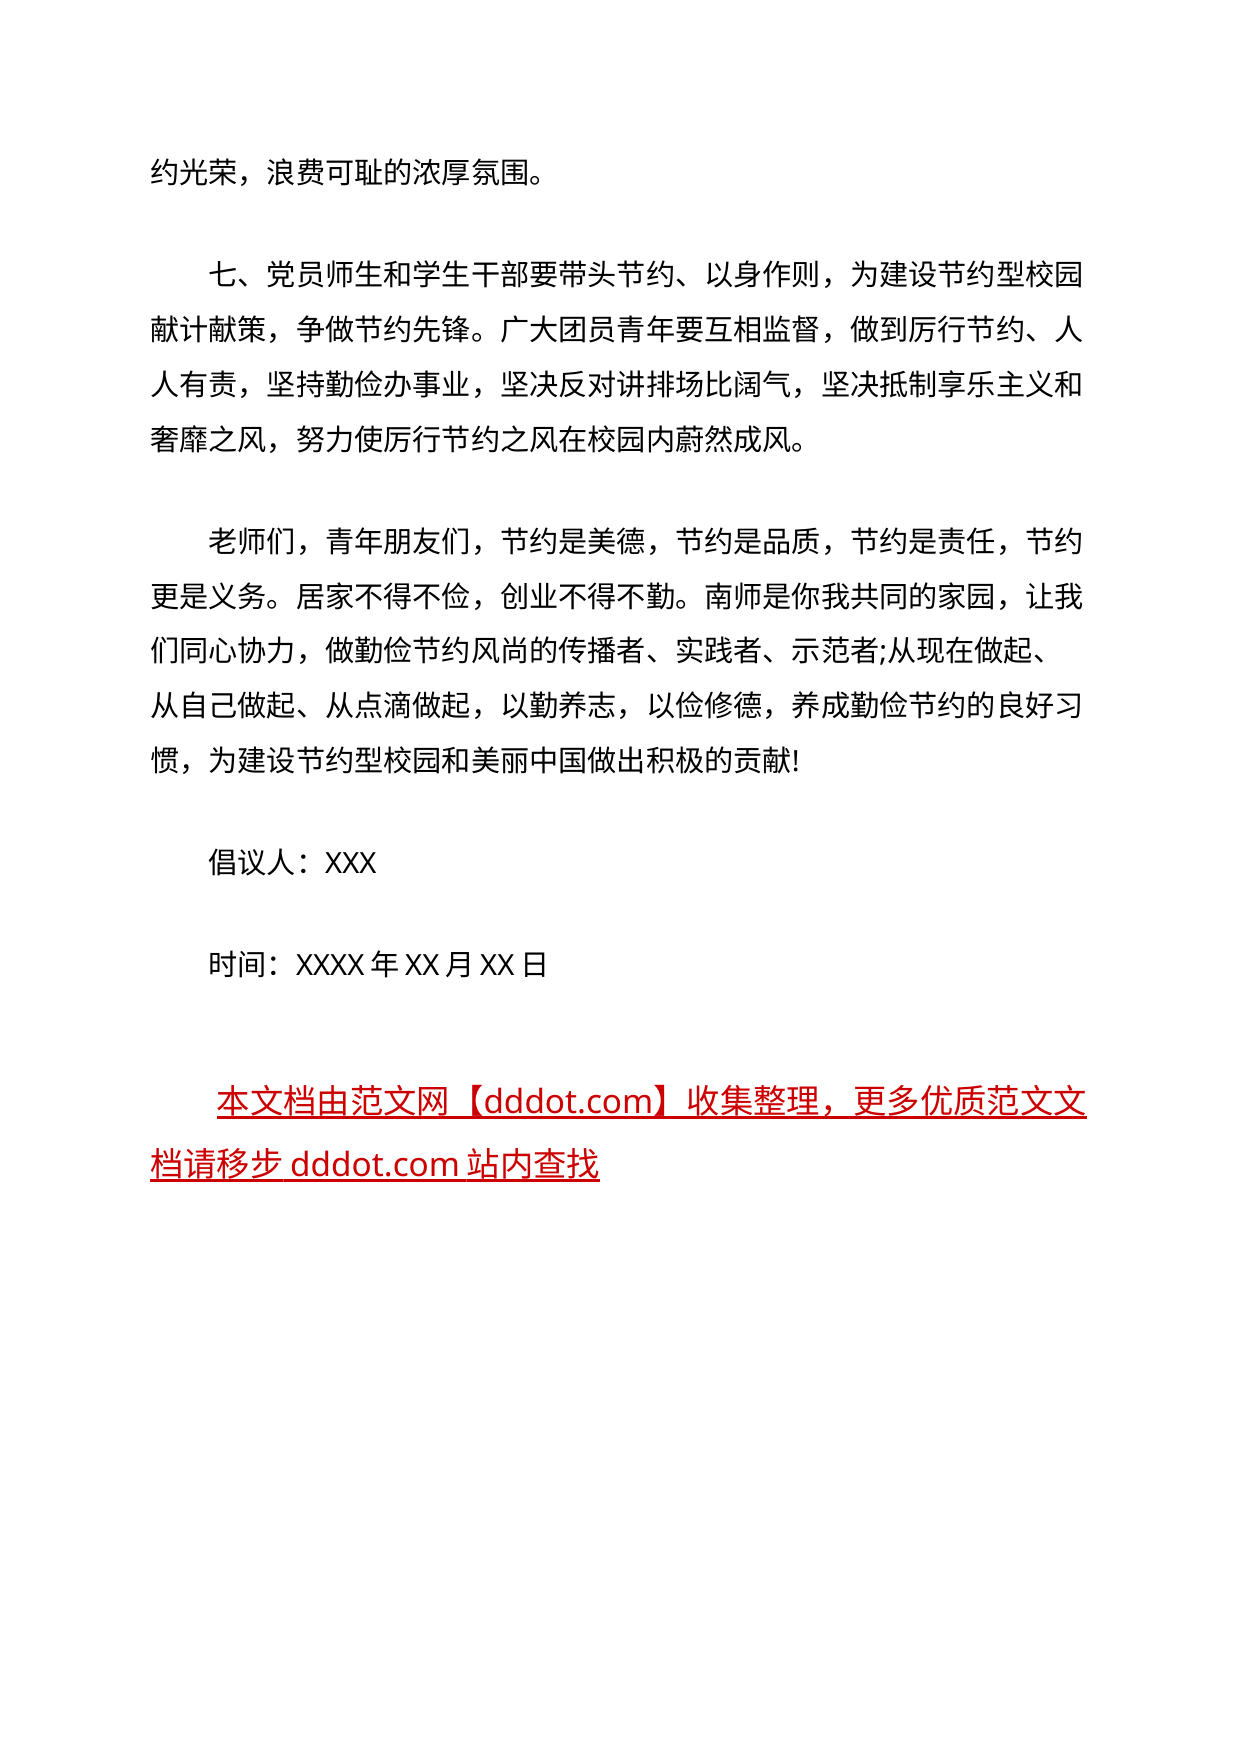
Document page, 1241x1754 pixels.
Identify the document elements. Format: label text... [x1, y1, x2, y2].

text 倡议人：XXX [150, 840, 1090, 882]
text 七、党员师生和学生干部要带头节约、以身作则，为建设节约型校园献计献策，争做节约先锋。广大团员青年要互相监督，做到厉行节约、人人有责，坚持勤俭办事业，坚决反对讲排场比阔气，坚决抵制享乐主义和奢靡之风，努力使厉行节约之风在校园内蔚然成风。 [150, 252, 1090, 459]
text 本文档由范文网【dddot.com】收集整理，更多优质范文文档请移步dddot.com站内查找 [150, 1075, 1090, 1186]
text 时间：XXXX年XX月XX日 [150, 942, 1090, 984]
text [150, 150, 1090, 192]
text 老师们，青年朋友们，节约是美德，节约是品质，节约是责任，节约更是义务。居家不得不俭，创业不得不勤。南师是你我共同的家园，让我们同心协力，做勤俭节约风尚的传播者、实践者、示范者;从现在做起、从自己做起、从点滴做起，以勤养志，以俭修德，养成勤俭节约的良好习惯，为建设节约型校园和美丽中国做出积极的贡献! [150, 518, 1090, 780]
